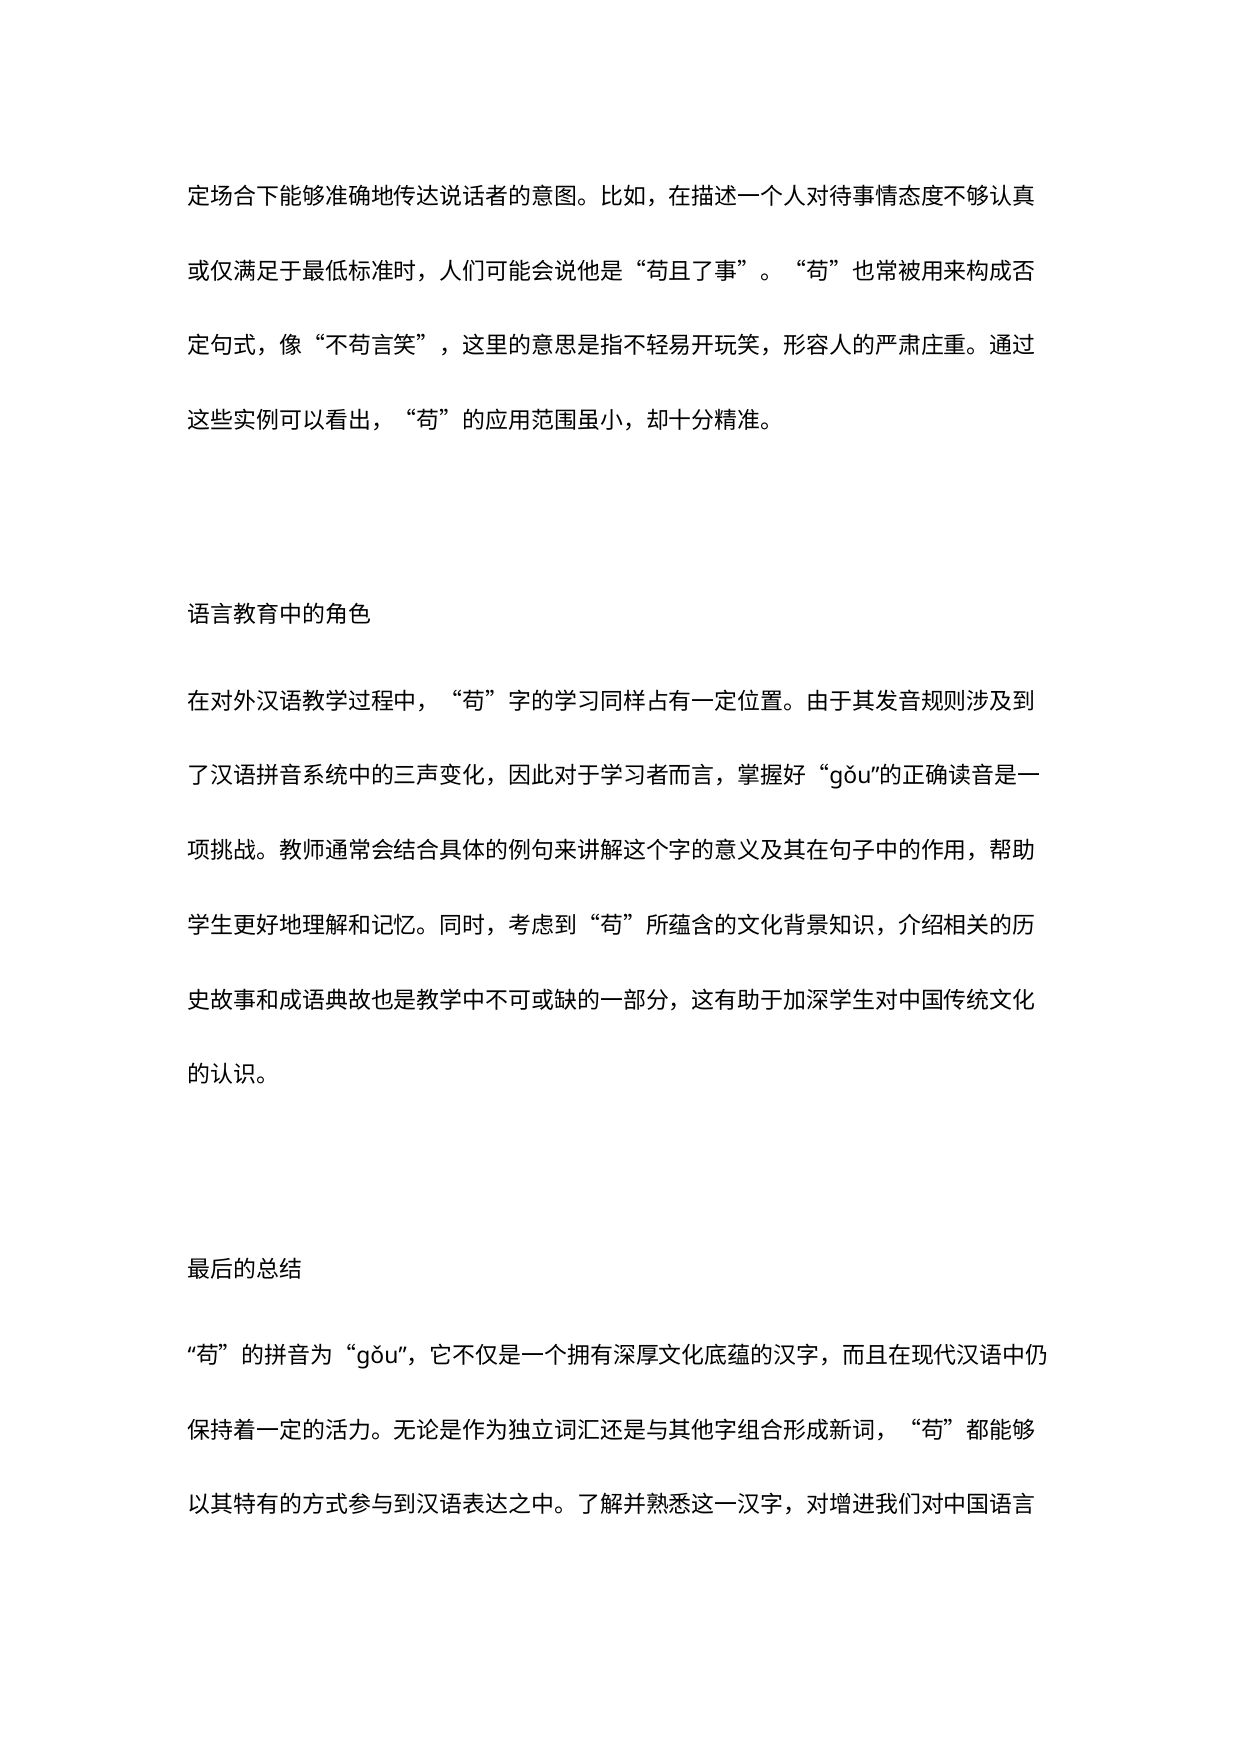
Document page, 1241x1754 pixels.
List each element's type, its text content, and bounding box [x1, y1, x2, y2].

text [187, 1321, 1053, 1536]
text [187, 162, 1053, 451]
text 语言教育中的角色 [187, 580, 1053, 645]
text 最后的总结 [187, 1234, 1053, 1299]
text 在对外汉语教学过程中，“苟”字的学习同样占有一定位置。由于其发音规则涉及到了汉语拼音系统中的三声变化，因此对于学习者而言，掌握好“gǒu”的正确读音是一项挑战。教师通常会结合具体的例句来讲解这个字的意义及其在句子中的作用，帮助学生更好地理解和记忆。同时，考虑到“苟”所蕴含的文化背景知识，介绍相关的历史故事和成语典故也是教学中不可或缺的一部分，这有助于加深学生对中国传统文化的认识。 [187, 667, 1053, 1105]
